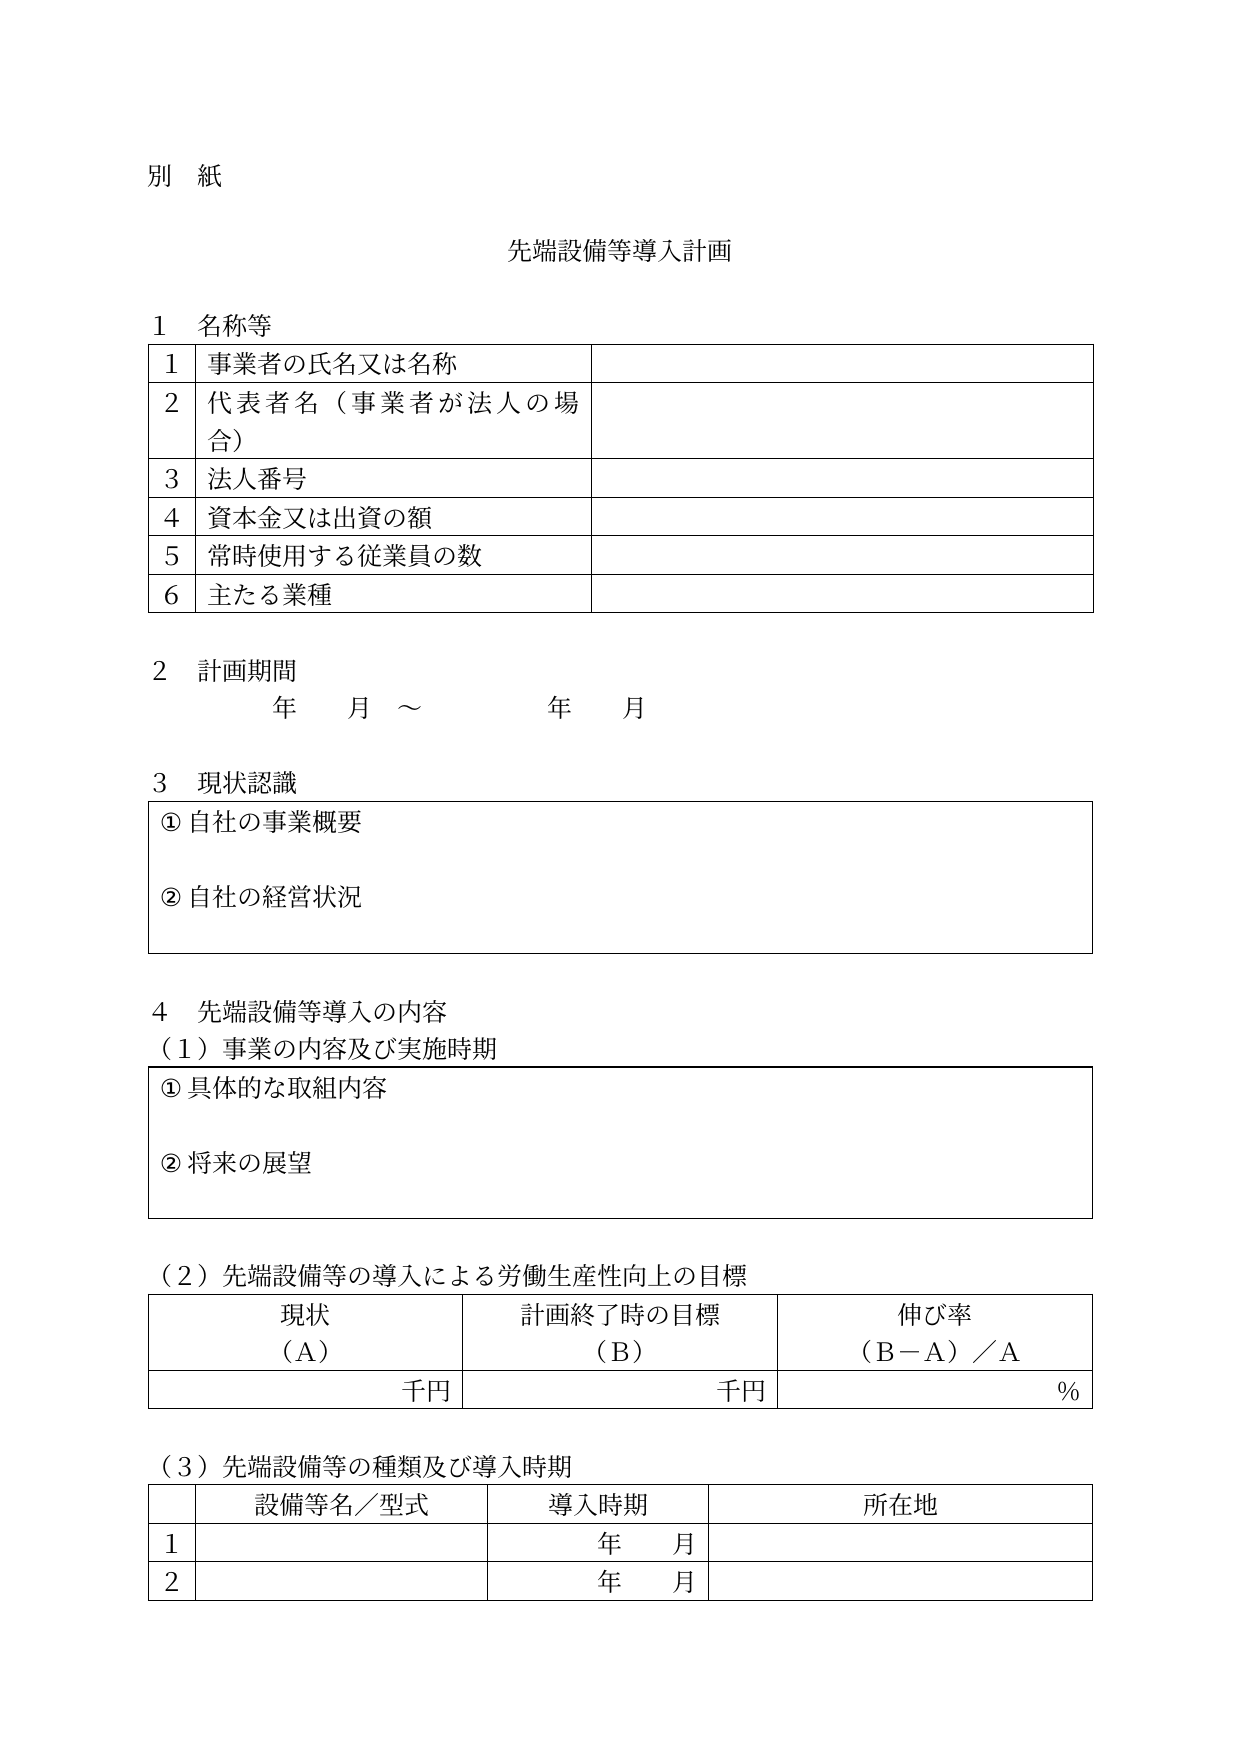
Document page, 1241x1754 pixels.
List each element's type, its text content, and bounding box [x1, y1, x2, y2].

table_cell 千円 [463, 1371, 777, 1408]
table_cell ２ [149, 1562, 195, 1600]
text （１）事業の内容及び実施時期 [148, 1029, 1092, 1066]
table_cell ６ [149, 575, 195, 612]
table_header [149, 1485, 195, 1523]
table_cell １ [149, 1524, 195, 1561]
table_header 設備等名／型式 [196, 1485, 487, 1523]
table_cell 千円 [149, 1371, 462, 1408]
table_cell 法人番号 [196, 459, 591, 497]
table_cell 代表者名（事業者が法人の場合） [196, 383, 591, 458]
table_header 伸び率 （Ｂ－Ａ）／Ａ [778, 1295, 1092, 1369]
table_cell ％ [778, 1371, 1092, 1408]
text 別 紙 [148, 156, 1092, 193]
table_cell 資本金又は出資の額 [196, 498, 591, 535]
table_header ①具体的な取組内容 ②将来の展望 [149, 1068, 1092, 1217]
table_cell [592, 575, 1093, 612]
table_header 所在地 [709, 1485, 1092, 1523]
text ３ 現状認識 [148, 763, 1092, 801]
text ４ 先端設備等導入の内容 [148, 991, 1092, 1029]
table_cell ３ [149, 459, 195, 497]
text 先端設備等導入計画 [148, 231, 1092, 268]
table_header [592, 345, 1093, 382]
table_header ①自社の事業概要 ②自社の経営状況 [149, 802, 1092, 953]
table_cell [196, 1524, 487, 1561]
table_cell ５ [149, 536, 195, 574]
table_cell 年 月 [488, 1562, 708, 1600]
table_cell [592, 498, 1093, 535]
text （３）先端設備等の種類及び導入時期 [148, 1447, 1092, 1484]
text 年 月 ～ 年 月 [148, 688, 1092, 726]
table_cell [592, 536, 1093, 574]
table_cell 年 月 [488, 1524, 708, 1561]
table_header １ [149, 345, 195, 382]
table_cell [709, 1562, 1092, 1600]
text １ 名称等 [148, 306, 1092, 343]
table_header 事業者の氏名又は名称 [196, 345, 591, 382]
table_cell 常時使用する従業員の数 [196, 536, 591, 574]
text ２ 計画期間 [148, 651, 1092, 688]
table_cell [592, 383, 1093, 458]
table_cell [196, 1562, 487, 1600]
table_cell [592, 459, 1093, 497]
table_header 現状 （Ａ） [149, 1295, 462, 1369]
table_cell ４ [149, 498, 195, 535]
table_cell ２ [149, 383, 195, 458]
table_cell [709, 1524, 1092, 1561]
text （２）先端設備等の導入による労働生産性向上の目標 [148, 1256, 1092, 1293]
table_header 導入時期 [488, 1485, 708, 1523]
table_cell 主たる業種 [196, 575, 591, 612]
table_header 計画終了時の目標 （Ｂ） [463, 1295, 777, 1369]
